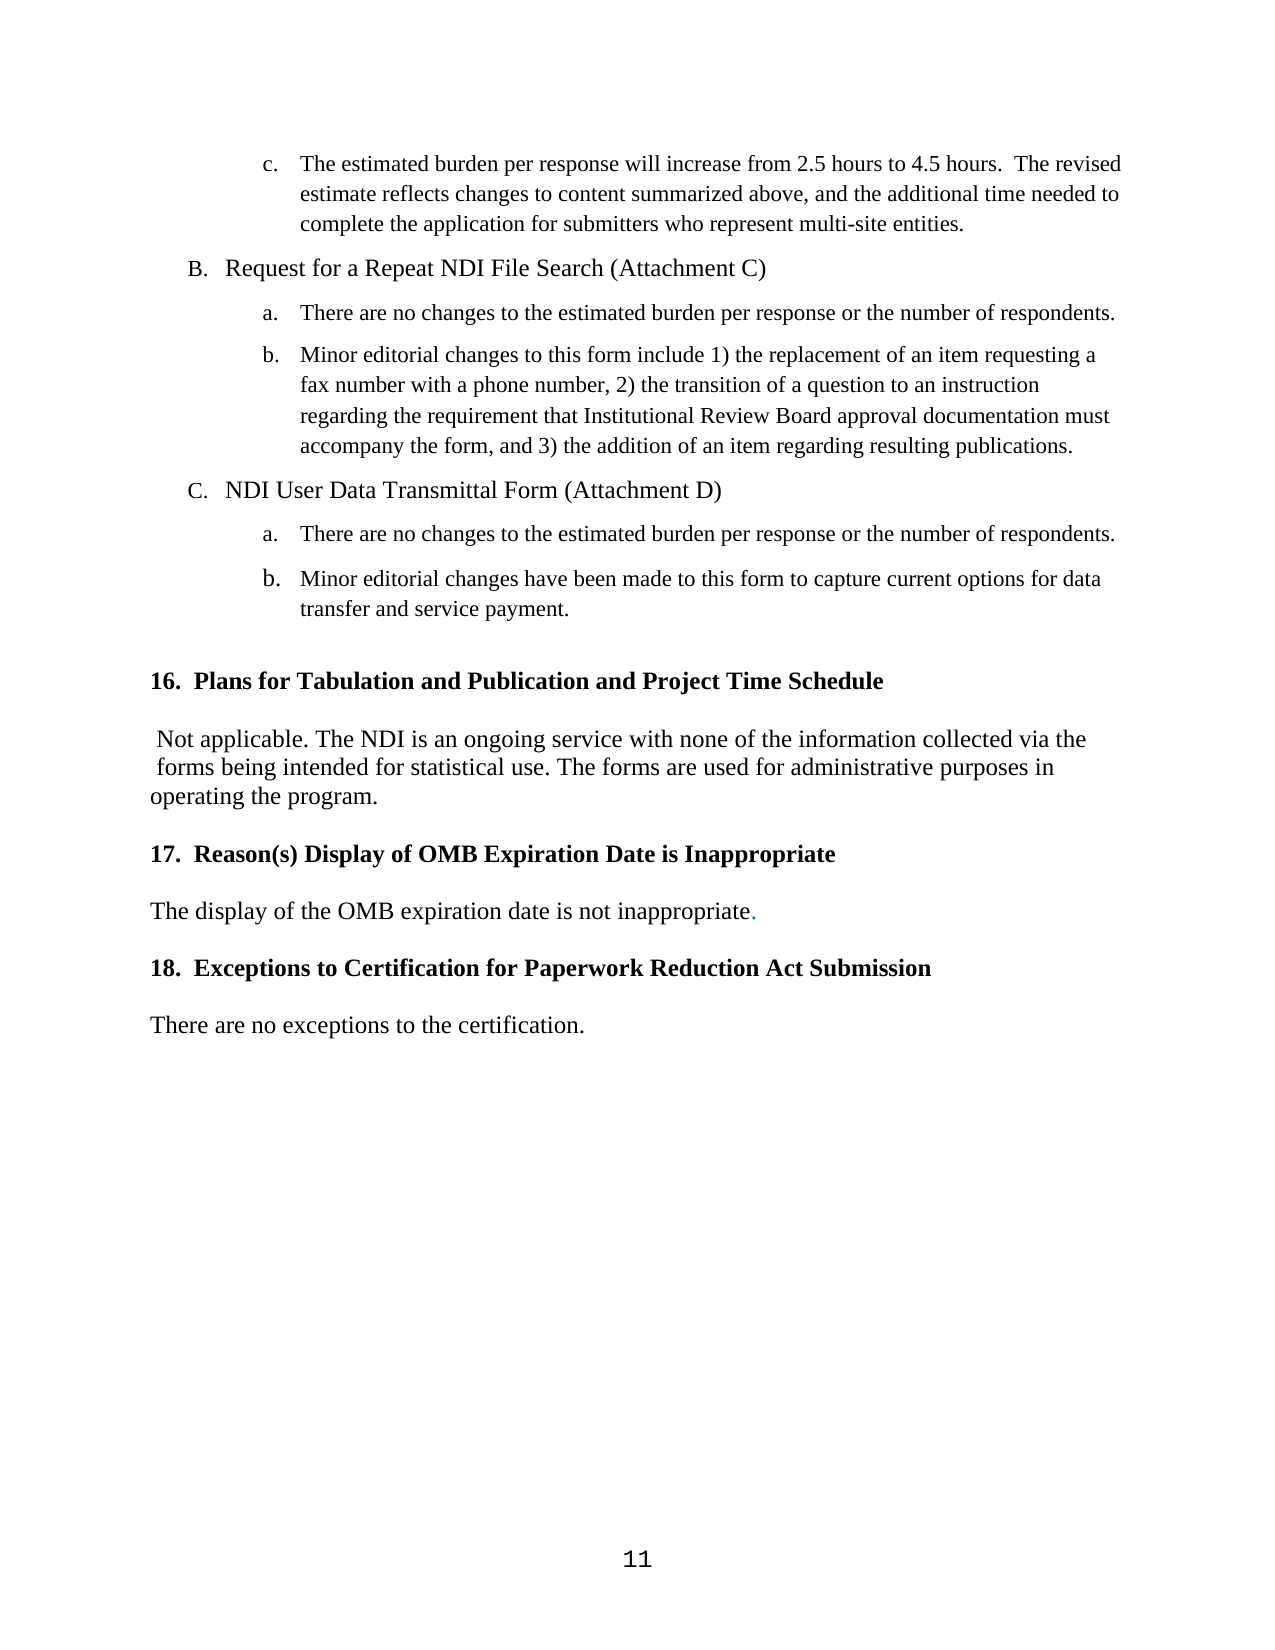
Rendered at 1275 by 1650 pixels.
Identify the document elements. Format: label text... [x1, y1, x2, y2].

list NDI User Data Transmittal Form (Attachment D) [187, 475, 1125, 503]
list There are no changes to the estimated burden per response or the number of respondents. [262, 520, 1125, 547]
subtitle 17. Reason(s) Display of OMB Expiration Date is Inappropriate [150, 839, 1125, 867]
list Minor editorial changes to this form include 1) the replacement of an item requesting a fax number with a phone number, 2) the transition of a question to an instruction regarding the requirement that Institutional Review Board approval documentation must accompany the form, and 3) the addition of an item regarding resulting publications. [262, 341, 1125, 458]
list Request for a Repeat NDI File Search (Attachment C) [187, 253, 1125, 282]
subtitle 16. Plans for Tabulation and Publication and Project Time Schedule [150, 666, 1125, 695]
list Minor editorial changes have been made to this form to capture current options for data transfer and service payment. [262, 563, 1125, 622]
subtitle 18. Exceptions to Certification for Paperwork Reduction Act Submission [150, 953, 1125, 982]
text There are no exceptions to the certification. [150, 1010, 1125, 1039]
list There are no changes to the estimated burden per response or the number of respondents. [262, 299, 1125, 325]
text forms being intended for statistical use. The forms are used for administrative purposes in operating the program. [150, 752, 1125, 810]
subtitle The display of the OMB expiration date is not inappropriate. [112, 896, 1125, 924]
text Not applicable. The NDI is an ongoing service with none of the information collected via the [150, 724, 1125, 752]
list The estimated burden per response will increase from 2.5 hours to 4.5 hours. The revised estimate reflects changes to content summarized above, and the additional time needed to complete the application for submitters who represent multi-site entities. [262, 150, 1125, 237]
